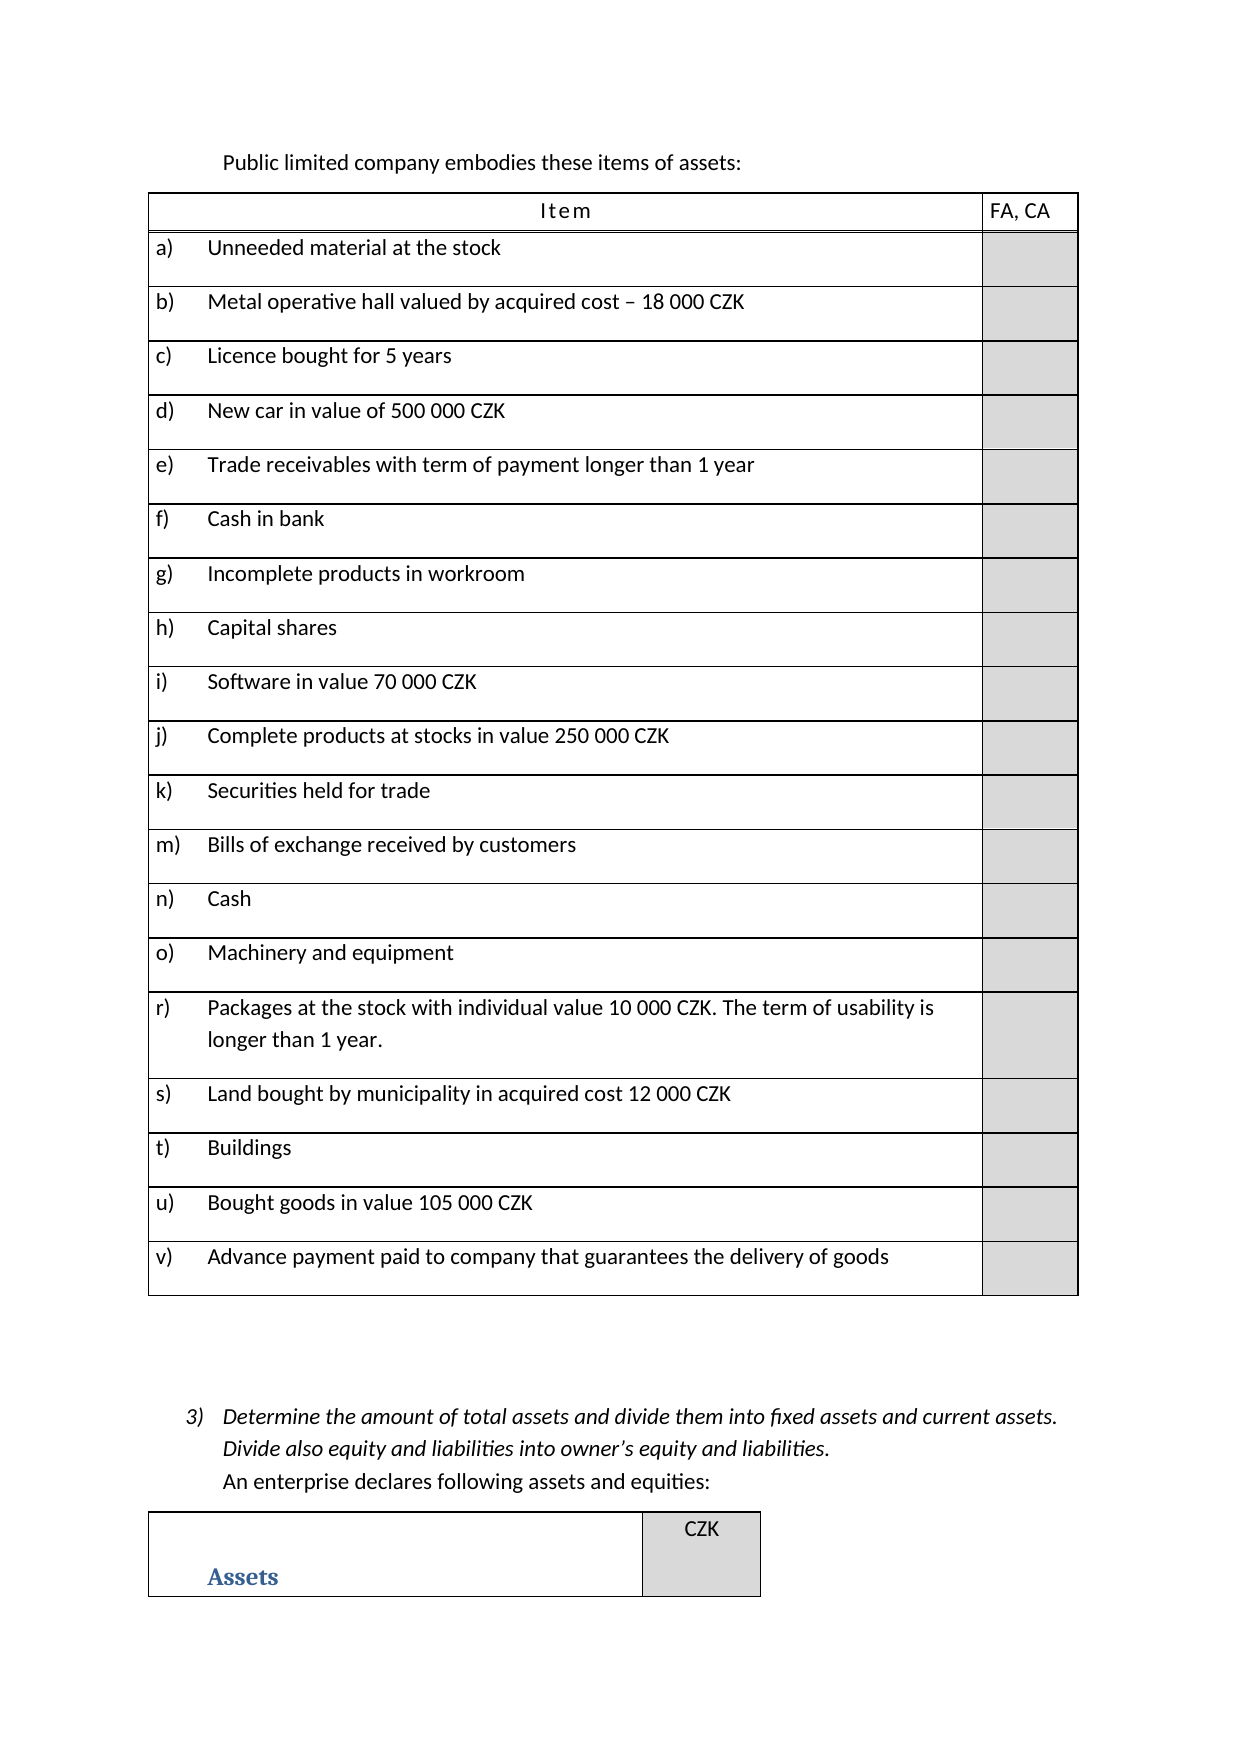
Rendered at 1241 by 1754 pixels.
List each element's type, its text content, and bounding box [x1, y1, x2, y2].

table_cell Bought goods in value 105 000 CZK [200, 1188, 982, 1241]
table_cell [983, 1134, 1077, 1186]
table_cell [983, 830, 1077, 883]
table_cell v) [149, 1242, 200, 1295]
table_header [149, 1513, 200, 1596]
table_cell Trade receivables with term of payment longer than 1 year [200, 450, 982, 503]
table_cell c) [149, 342, 200, 394]
table_cell Incomplete products in workroom [200, 559, 982, 611]
table_cell j) [149, 722, 200, 774]
table_cell Machinery and equipment [200, 939, 982, 991]
table_cell Software in value 70 000 CZK [200, 667, 982, 720]
table_cell r) [149, 993, 200, 1078]
table_cell [983, 559, 1077, 611]
table_cell Packages at the stock with individual value 10 000 CZK. The term of usability is longer than 1 year. [200, 993, 982, 1078]
table_cell Cash in bank [200, 505, 982, 557]
table_header Assets [200, 1513, 642, 1596]
table_cell Licence bought for 5 years [200, 342, 982, 394]
table_cell [983, 1079, 1077, 1132]
table_cell h) [149, 613, 200, 666]
table_cell Unneeded material at the stock [200, 233, 982, 286]
table_cell Securities held for trade [200, 776, 982, 828]
table_cell [983, 613, 1077, 666]
table_header FA, CA [983, 194, 1077, 230]
table_cell o) [149, 939, 200, 991]
table_cell [983, 667, 1077, 720]
table_cell d) [149, 396, 200, 448]
table_cell k) [149, 776, 200, 828]
table_cell [983, 884, 1077, 937]
table_cell [983, 505, 1077, 557]
list Public limited company embodies these items of assets: [223, 148, 1093, 176]
table_cell t) [149, 1134, 200, 1186]
table_cell b) [149, 287, 200, 340]
table_cell [983, 1242, 1077, 1295]
table_cell s) [149, 1079, 200, 1132]
table_cell [983, 993, 1077, 1078]
table_cell [983, 1188, 1077, 1241]
table_header CZK [643, 1513, 760, 1596]
table_cell [983, 776, 1077, 828]
table_cell Buildings [200, 1134, 982, 1186]
table_header Item [149, 194, 982, 230]
table_cell [983, 233, 1077, 286]
table_cell New car in value of 500 000 CZK [200, 396, 982, 448]
table_cell Complete products at stocks in value 250 000 CZK [200, 722, 982, 774]
table_cell n) [149, 884, 200, 937]
table_cell Capital shares [200, 613, 982, 666]
list An enterprise declares following assets and equities: [223, 1467, 1093, 1495]
table_cell Metal operative hall valued by acquired cost – 18 000 CZK [200, 287, 982, 340]
table_cell Cash [200, 884, 982, 937]
list Determine the amount of total assets and divide them into fixed assets and current assets. Divide also equity and liabilities into owner’s equity and liabilities. [185, 1402, 1093, 1463]
table_cell Land bought by municipality in acquired cost 12 000 CZK [200, 1079, 982, 1132]
table_cell e) [149, 450, 200, 503]
table_cell f) [149, 505, 200, 557]
table_cell Bills of exchange received by customers [200, 830, 982, 883]
table_cell u) [149, 1188, 200, 1241]
table_cell i) [149, 667, 200, 720]
table_cell [983, 939, 1077, 991]
table_cell Advance payment paid to company that guarantees the delivery of goods [200, 1242, 982, 1295]
table_cell m) [149, 830, 200, 883]
table_cell [983, 396, 1077, 448]
table_cell g) [149, 559, 200, 611]
table_cell [983, 450, 1077, 503]
table_cell [983, 287, 1077, 340]
table_cell [983, 722, 1077, 774]
table_cell [983, 342, 1077, 394]
table_cell a) [149, 233, 200, 286]
